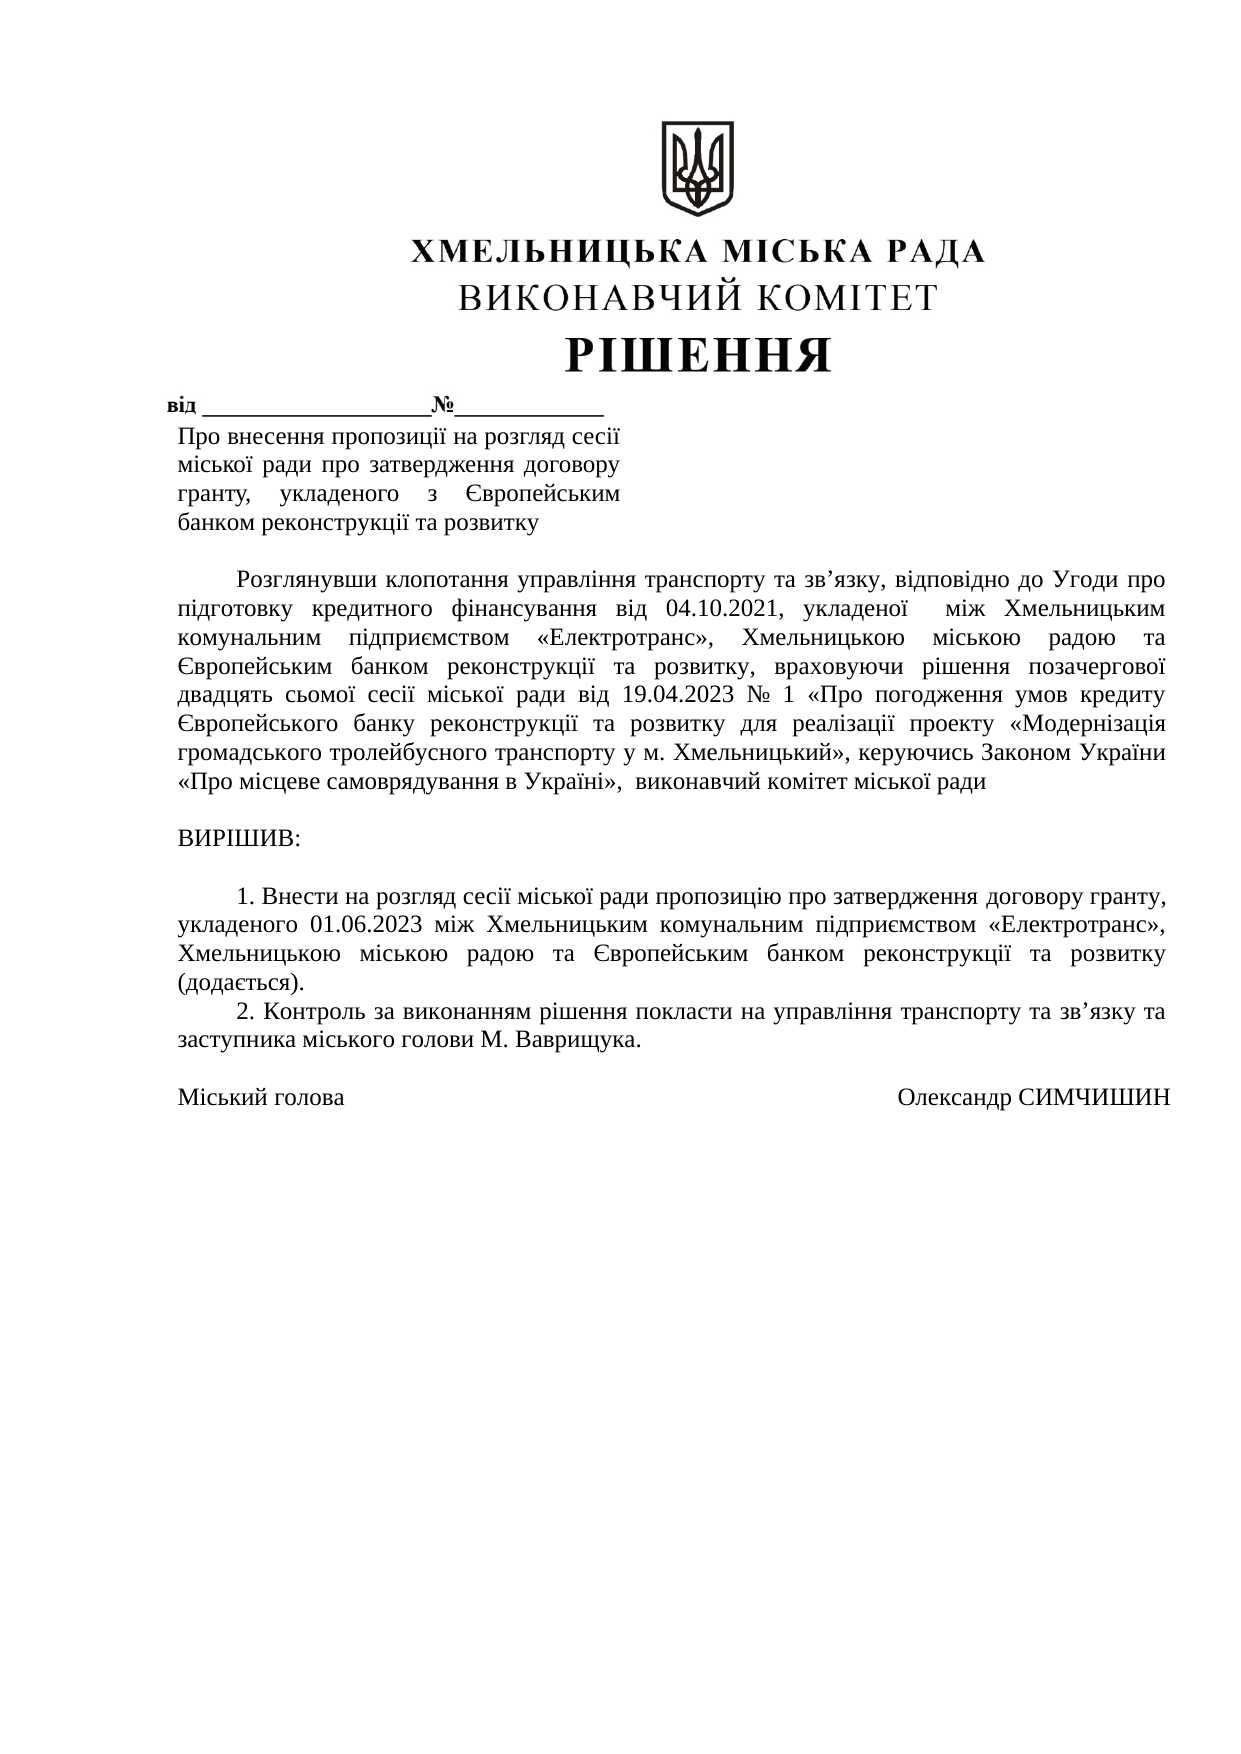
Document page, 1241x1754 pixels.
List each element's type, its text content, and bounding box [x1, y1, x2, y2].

text Про внесення пропозиції на розгляд сесії міської ради про затвердження договору гранту, укладеного з Європейським банком реконструкції та розвитку [177, 421, 620, 536]
picture [162, 118, 988, 421]
text 2. Контроль за виконанням рішення покласти на управління транспорту та зв’язку та заступника міського голови М. Ваврищука. [177, 996, 1167, 1053]
text 1. Внести на розгляд сесії міської ради пропозицію про затвердження договору гранту, укладеного 01.06.2023 між Хмельницьким комунальним підприємством «Електротранс», Хмельницькою міською радою та Європейським банком реконструкції та розвитку (додається). [177, 881, 1167, 996]
text Розглянувши клопотання управління транспорту та зв’язку, відповідно до Угоди про підготовку кредитного фінансування від 04.10.2021, укладеної між Хмельницьким комунальним підприємством «Електротранс», Хмельницькою міською радою та Європейським банком реконструкції та розвитку, враховуючи рішення позачергової двадцять сьомої сесії міської ради від 19.04.2023 № 1 «Про погодження умов кредиту Європейського банку реконструкції та розвитку для реалізації проекту «Модернізація громадського тролейбусного транспорту у м. Хмельницький», керуючись Законом України «Про місцеве самоврядування в Україні», виконавчий комітет міської ради [177, 564, 1167, 794]
text Міський голова Олександр СИМЧИШИН [177, 1082, 1181, 1111]
text ВИРІШИВ: [177, 823, 1167, 852]
